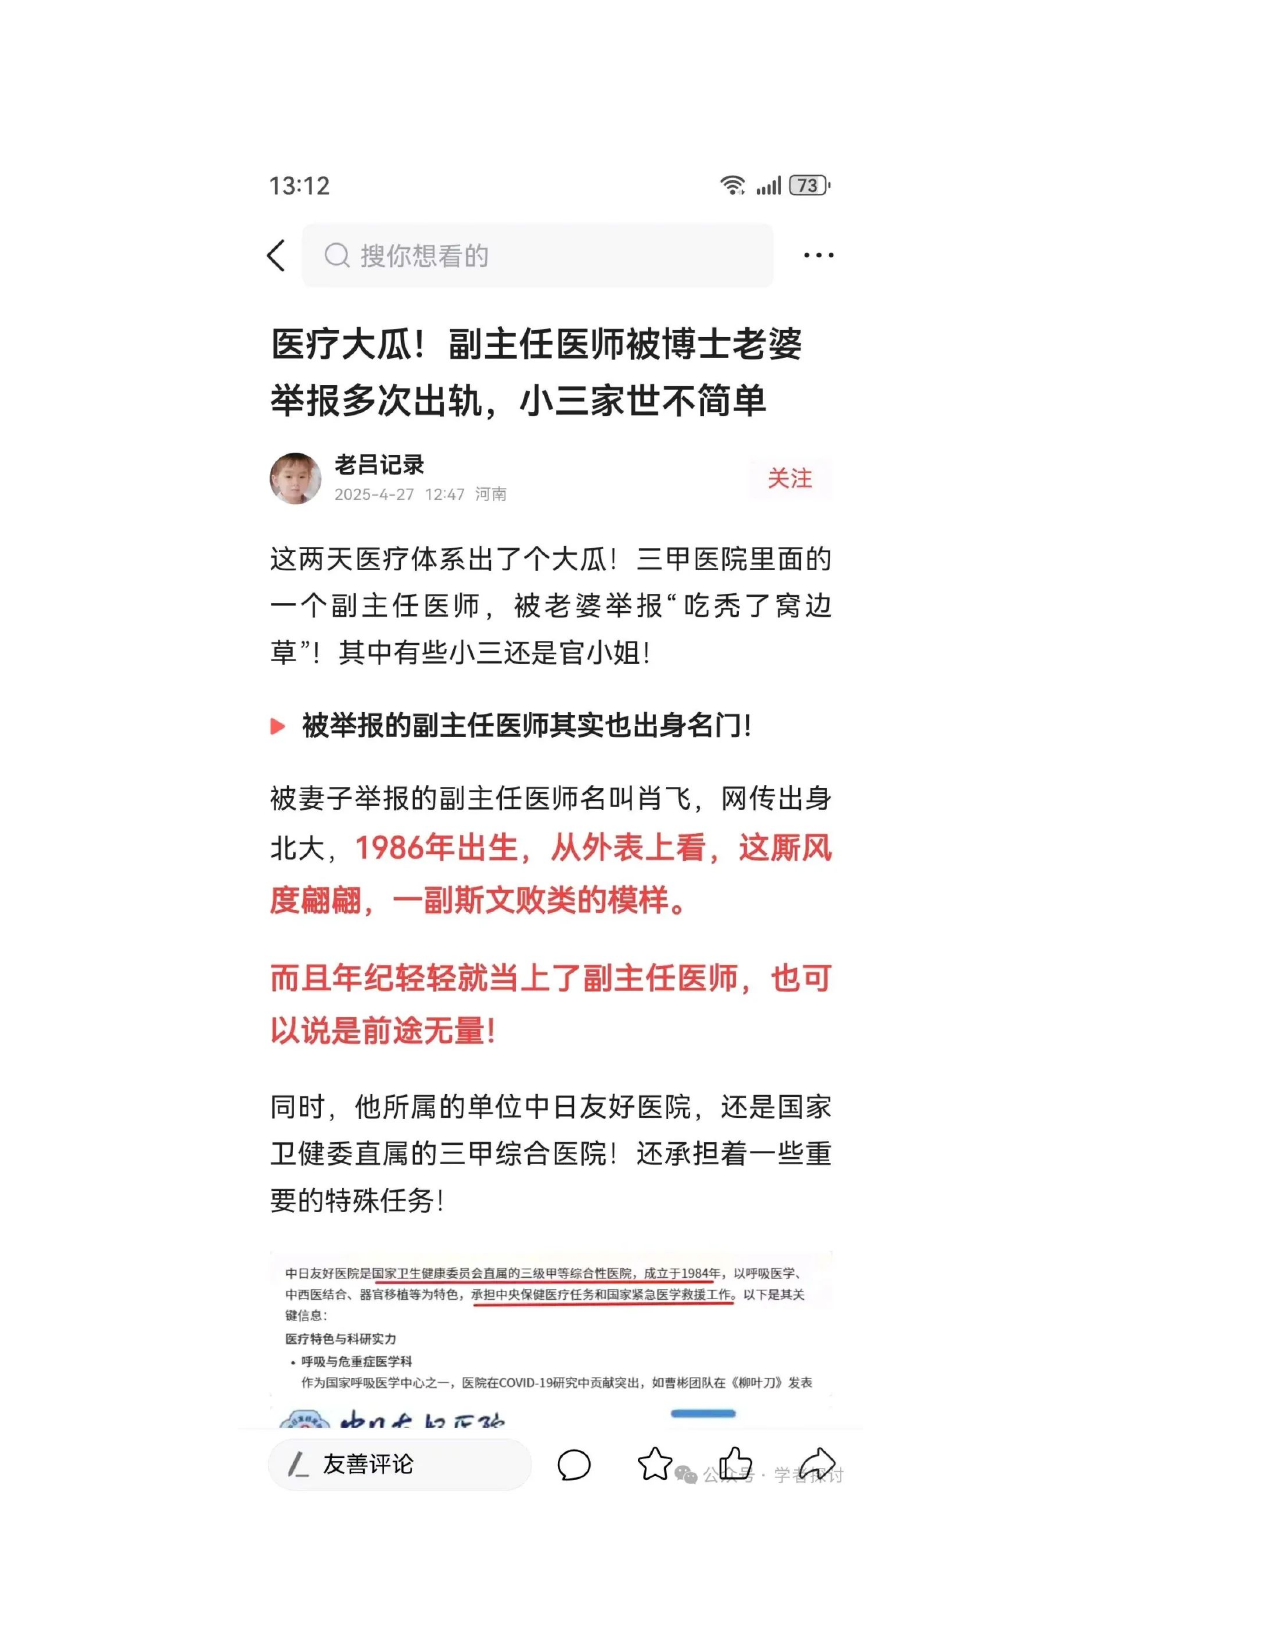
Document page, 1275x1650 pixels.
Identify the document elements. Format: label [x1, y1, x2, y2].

picture [237, 150, 864, 1500]
